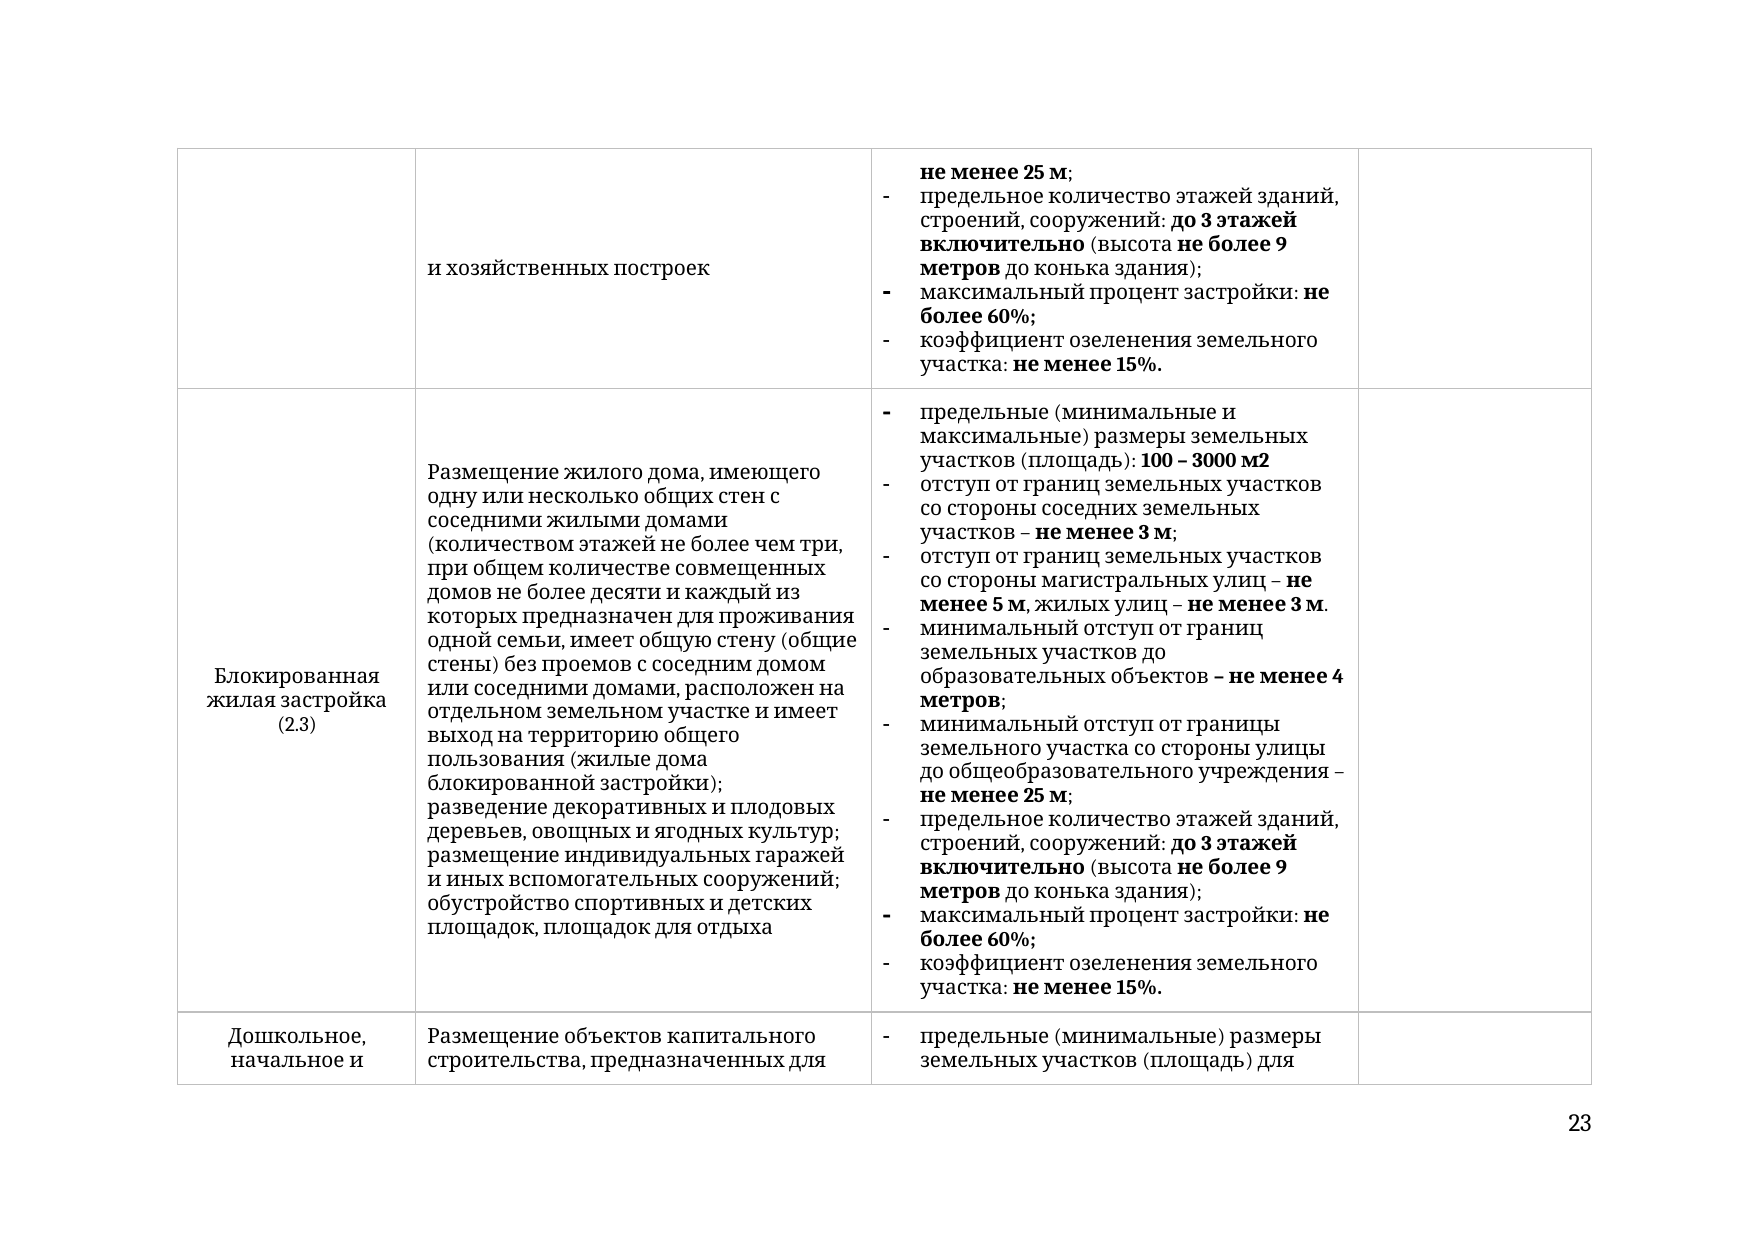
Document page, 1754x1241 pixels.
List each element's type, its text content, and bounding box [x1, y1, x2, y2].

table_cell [416, 149, 871, 388]
table_cell Размещение жилого дома, имеющего одну или несколько общих стен с соседними жилыми домами (количеством этажей не более чем три, при общем количестве совмещенных домов не более десяти и каждый из которых предназначен для проживания одной семьи, имеет общую стену (общие стены) без проемов с соседним домом или соседними домами, расположен на отдельном земельном участке и имеет выход на территорию общего пользования (жилые дома блокированной застройки); разведение декоративных и плодовых деревьев, овощных и ягодных культур; размещение индивидуальных гаражей и иных вспомогательных сооружений; обустройство спортивных и детских площадок, площадок для отдыха [416, 389, 871, 1011]
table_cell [416, 1013, 871, 1084]
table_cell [178, 1013, 415, 1084]
table_cell [1359, 149, 1591, 388]
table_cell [872, 1013, 1358, 1084]
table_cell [178, 149, 415, 388]
table_cell Блокированная жилая застройка (2.3) [178, 389, 415, 1011]
table_cell [1359, 1013, 1591, 1084]
table_cell предельные (минимальные и максимальные) размеры земельных участков (площадь): 100 – 3000 м2 отступ от границ земельных участков со стороны соседних земельных участков – не менее 3 м; отступ от границ земельных участков со стороны магистральных улиц – не менее 5 м, жилых улиц – не менее 3 м. минимальный отступ от границ земельных участков до образовательных объектов – не менее 4 метров; минимальный отступ от границы земельного участка со стороны улицы до общеобразовательного учреждения – не менее 25 м; предельное количество этажей зданий, строений, сооружений: до 3 этажей включительно (высота не более 9 метров до конька здания); максимальный процент застройки: не более 60%; коэффициент озеленения земельного участка: не менее 15%. [872, 389, 1358, 1011]
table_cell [872, 149, 1358, 388]
table_cell [1359, 389, 1591, 1011]
